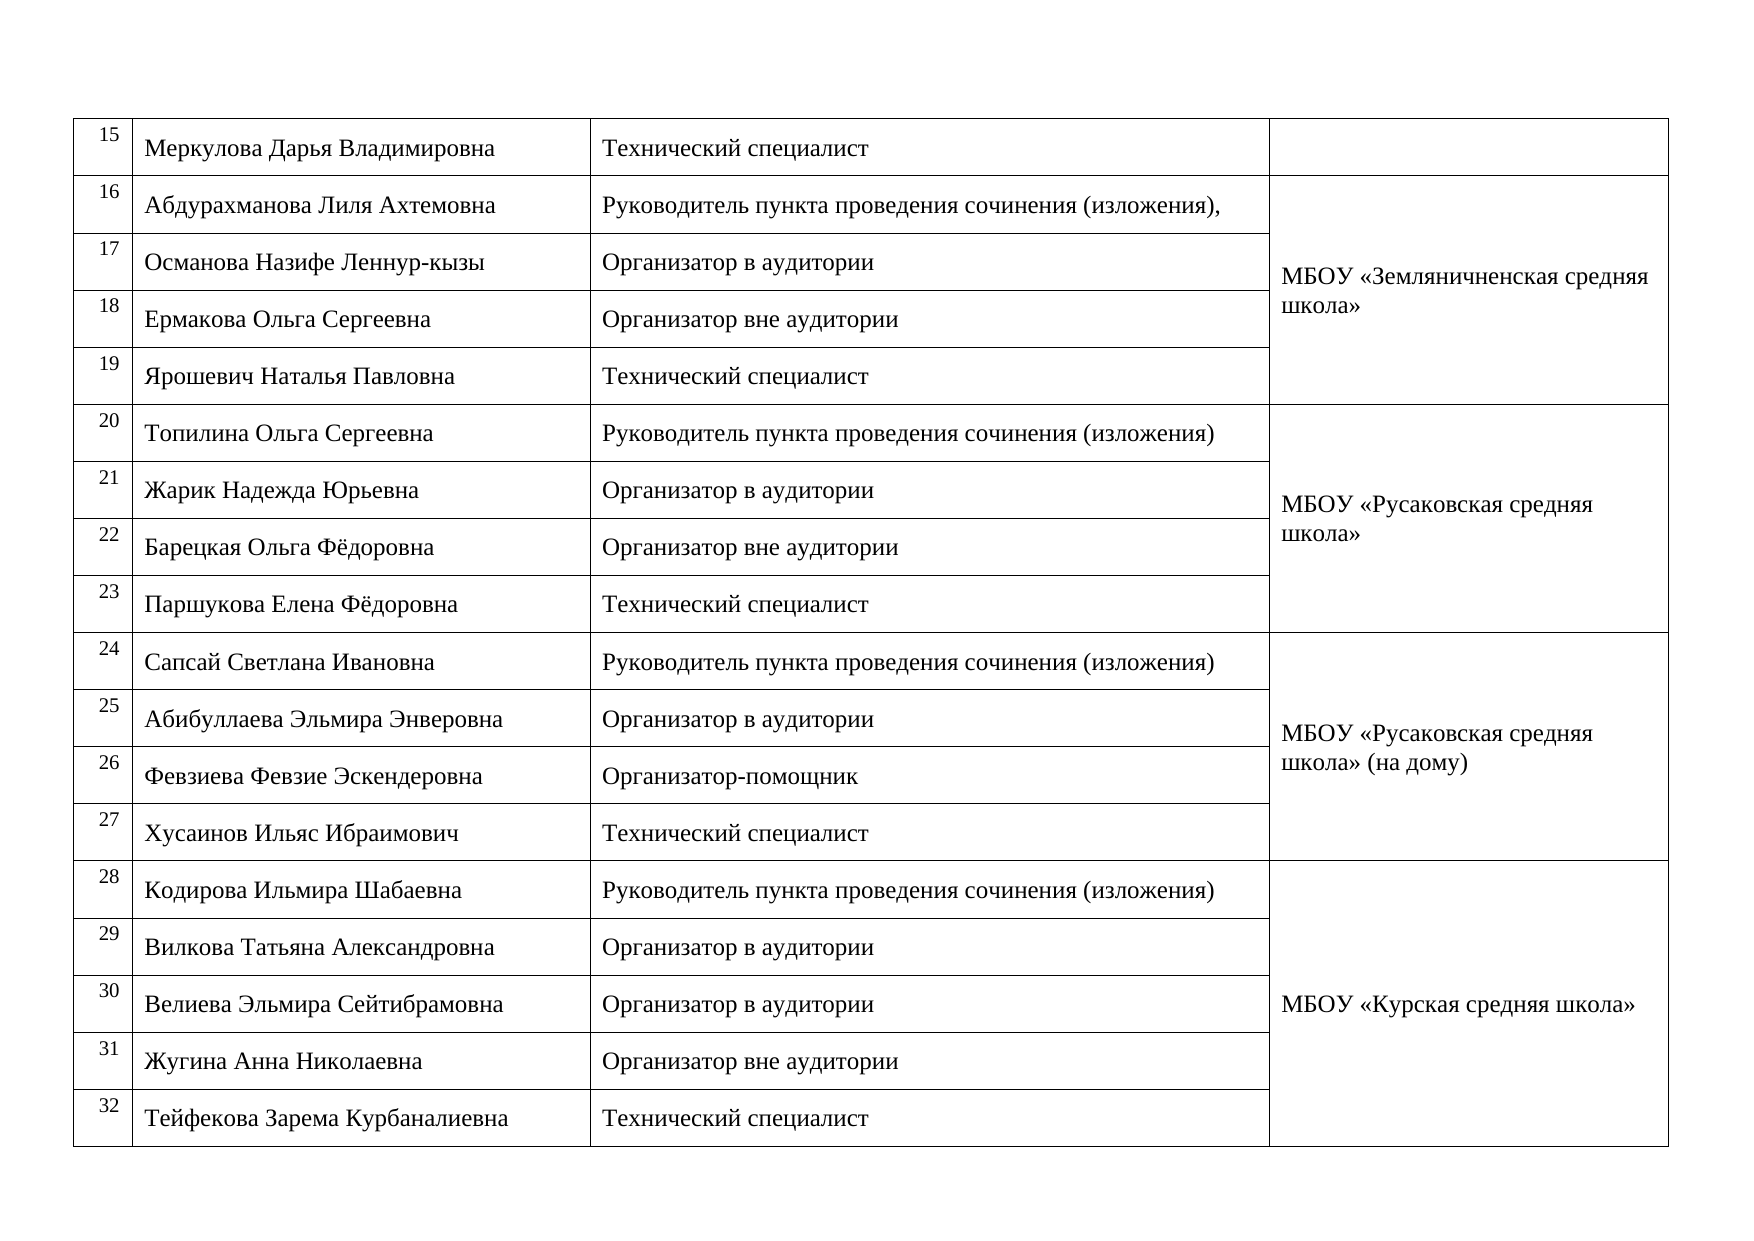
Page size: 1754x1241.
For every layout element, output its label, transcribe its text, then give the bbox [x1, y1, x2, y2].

table_cell Руководитель пункта проведения сочинения (изложения), [591, 176, 1269, 232]
table_cell Организатор вне аудитории [591, 1033, 1269, 1089]
table_cell [74, 462, 132, 518]
table_cell Вилкова Татьяна Александровна [133, 919, 590, 974]
table_cell Организатор-помощник [591, 747, 1269, 803]
table_cell МБОУ «Русаковская средняя школа» (на дому) [1270, 633, 1668, 860]
table_cell [74, 1033, 132, 1089]
table_cell Османова Назифе Леннур-кызы [133, 234, 590, 289]
table_cell [74, 348, 132, 404]
table_cell Меркулова Дарья Владимировна [133, 119, 590, 175]
table_cell Организатор вне аудитории [591, 291, 1269, 347]
table_cell Топилина Ольга Сергеевна [133, 405, 590, 461]
table_cell [74, 690, 132, 746]
table_cell Февзиева Февзие Эскендеровна [133, 747, 590, 803]
table_cell Организатор в аудитории [591, 462, 1269, 518]
table_cell Руководитель пункта проведения сочинения (изложения) [591, 861, 1269, 917]
table_cell [74, 976, 132, 1032]
table_cell Хусаинов Ильяс Ибраимович [133, 804, 590, 860]
table_cell МБОУ «Русаковская средняя школа» [1270, 405, 1668, 632]
table_cell [74, 633, 132, 689]
table_cell Организатор в аудитории [591, 919, 1269, 974]
table_cell [74, 234, 132, 289]
table_cell [74, 119, 132, 175]
table_cell [74, 919, 132, 974]
table_cell Паршукова Елена Фёдоровна [133, 576, 590, 632]
table_cell Технический специалист [591, 119, 1269, 175]
table_cell Жугина Анна Николаевна [133, 1033, 590, 1089]
table_cell Руководитель пункта проведения сочинения (изложения) [591, 633, 1269, 689]
table_cell [74, 804, 132, 860]
table_cell Руководитель пункта проведения сочинения (изложения) [591, 405, 1269, 461]
table_cell [74, 519, 132, 575]
table_cell Технический специалист [591, 576, 1269, 632]
table_cell Кодирова Ильмира Шабаевна [133, 861, 590, 917]
table_cell [74, 405, 132, 461]
table_cell [74, 747, 132, 803]
table_cell Тейфекова Зарема Курбаналиевна [133, 1090, 590, 1146]
table_cell [74, 576, 132, 632]
table_cell [74, 291, 132, 347]
table_cell Организатор в аудитории [591, 690, 1269, 746]
table_cell Организатор вне аудитории [591, 519, 1269, 575]
table_cell Велиева Эльмира Сейтибрамовна [133, 976, 590, 1032]
table_cell МБОУ «Курская средняя школа» [1270, 861, 1668, 1146]
table_cell Ермакова Ольга Сергеевна [133, 291, 590, 347]
table_cell Абибуллаева Эльмира Энверовна [133, 690, 590, 746]
table_cell Жарик Надежда Юрьевна [133, 462, 590, 518]
table_cell Барецкая Ольга Фёдоровна [133, 519, 590, 575]
table_cell Сапсай Светлана Ивановна [133, 633, 590, 689]
table_cell Организатор в аудитории [591, 976, 1269, 1032]
table_cell МБОУ «Земляничненская средняя школа» [1270, 176, 1668, 404]
table_cell Ярошевич Наталья Павловна [133, 348, 590, 404]
table_cell [74, 861, 132, 917]
table_cell Организатор в аудитории [591, 234, 1269, 289]
table_cell Технический специалист [591, 348, 1269, 404]
table_cell Технический специалист [591, 1090, 1269, 1146]
table_cell [74, 176, 132, 232]
table_cell [74, 1090, 132, 1146]
table_cell Технический специалист [591, 804, 1269, 860]
table_cell Абдурахманова Лиля Ахтемовна [133, 176, 590, 232]
